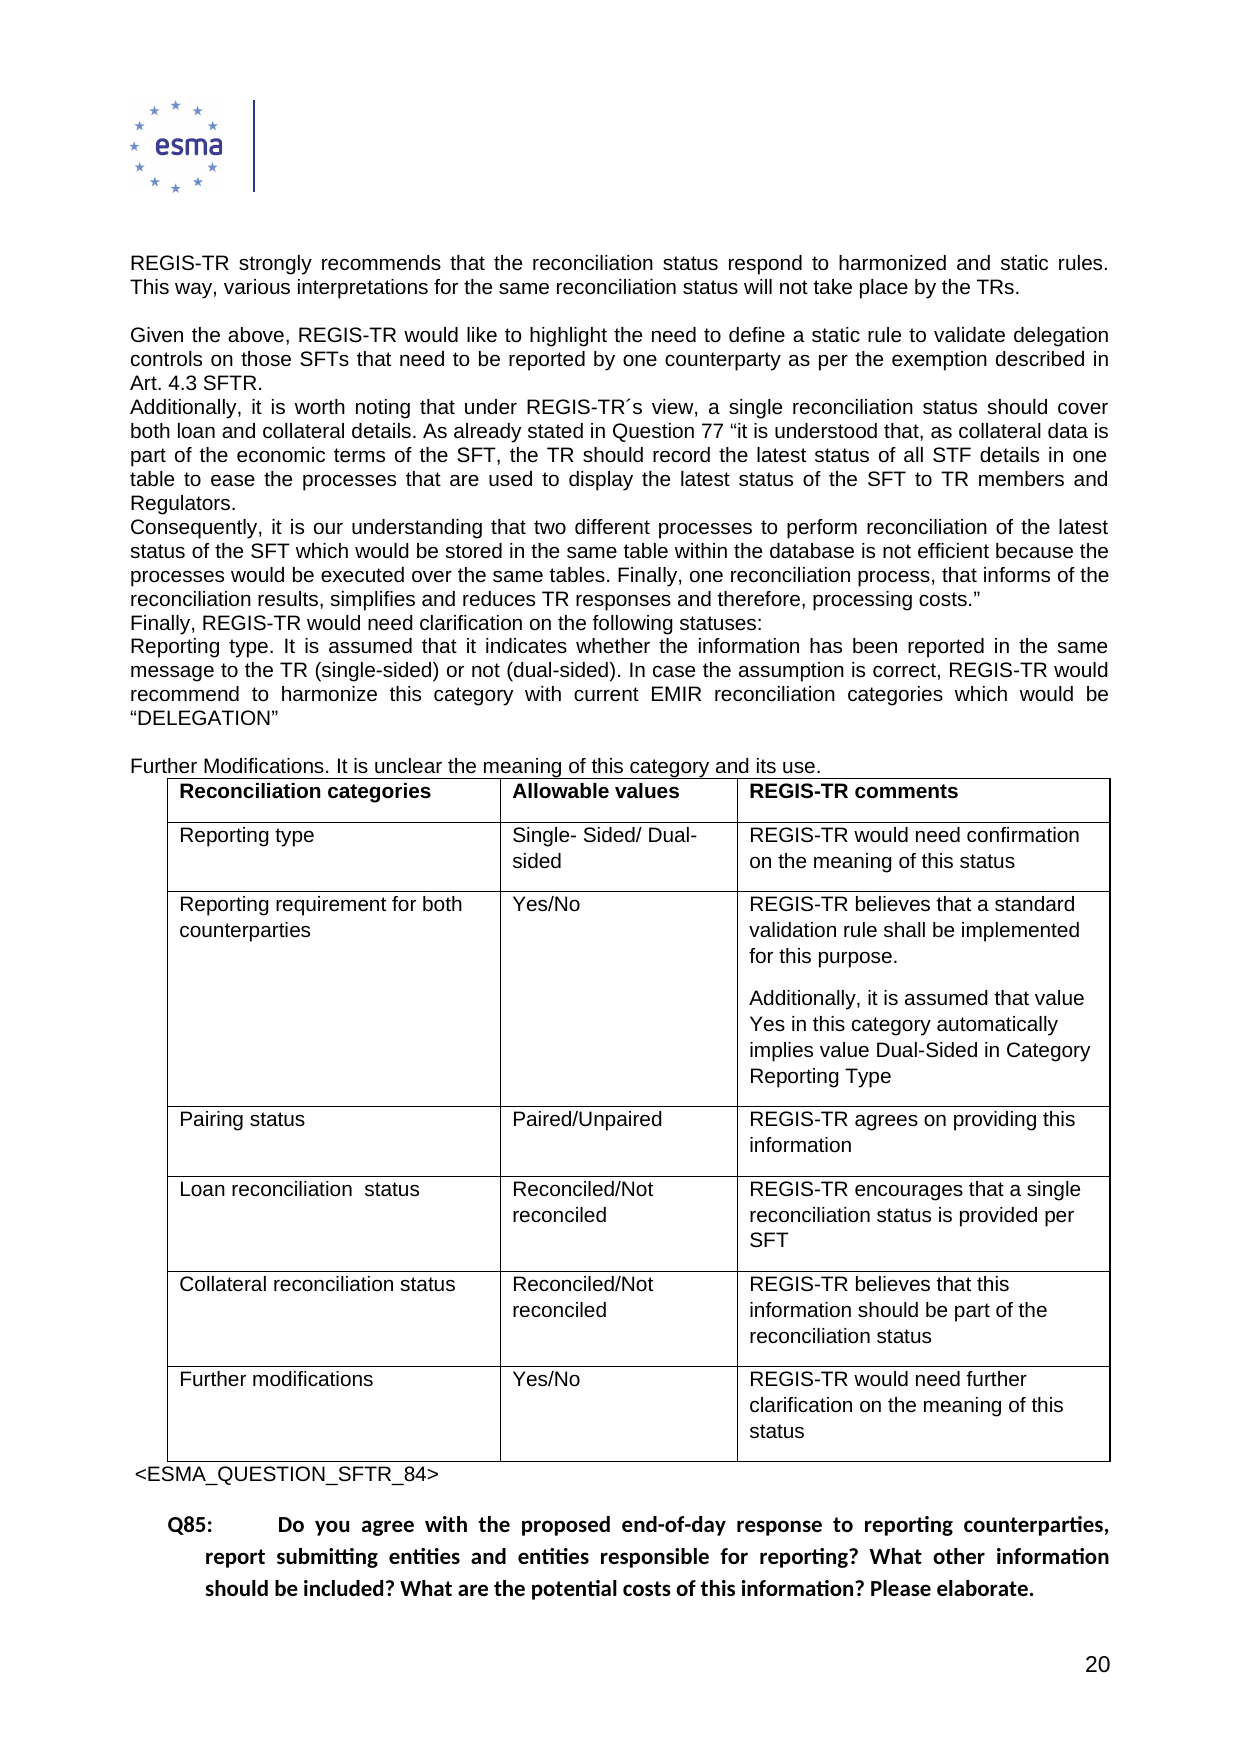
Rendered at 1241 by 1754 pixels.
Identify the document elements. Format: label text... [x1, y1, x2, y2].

table_cell Reconciled/Not reconciled [501, 1177, 737, 1271]
table_cell Yes/No [501, 1367, 737, 1461]
table_cell Paired/Unpaired [501, 1107, 737, 1176]
table_cell Collateral reconciliation status [168, 1272, 500, 1366]
table_header REGIS-TR comments [738, 779, 1109, 822]
table_cell Reconciled/Not reconciled [501, 1272, 737, 1366]
table_cell REGIS-TR believes that a standard validation rule shall be implemented for this purpose. Additionally, it is assumed that value Yes in this category automatically implies value Dual-Sided in Category Reporting Type [738, 892, 1109, 1106]
table_cell REGIS-TR encourages that a single reconciliation status is provided per SFT [738, 1177, 1109, 1271]
table_header Reconciliation categories [168, 779, 500, 822]
table_cell Further modifications [168, 1367, 500, 1461]
text Additionally, it is worth noting that under REGIS-TR´s view, a single reconciliation status should cover both loan and collateral details. As already stated in Question 77 “it is understood that, as collateral data is part of the economic terms of the SFT, the TR should record the latest status of all STF details in one table to ease the processes that are used to display the latest status of the SFT to TR members and Regulators. [130, 395, 1110, 514]
text Given the above, REGIS-TR would like to highlight the need to define a static rule to validate delegation controls on those SFTs that need to be reported by one counterparty as per the exemption described in Art. 4.3 SFTR. [130, 323, 1110, 395]
table_cell Single- Sided/ Dual-sided [501, 823, 737, 891]
text Consequently, it is our understanding that two different processes to perform reconciliation of the latest status of the SFT which would be stored in the same table within the database is not efficient because the processes would be executed over the same tables. Finally, one reconciliation process, that informs of the reconciliation results, simplifies and reduces TR responses and therefore, processing costs.” [130, 514, 1110, 610]
table_cell REGIS-TR agrees on providing this information [738, 1107, 1109, 1176]
text REGIS-TR strongly recommends that the reconciliation status respond to harmonized and static rules. This way, various interpretations for the same reconciliation status will not take place by the TRs. [130, 251, 1110, 299]
table_cell REGIS-TR would need further clarification on the meaning of this status [738, 1367, 1109, 1461]
list Do you agree with the proposed end-of-day response to reporting counterparties, report submitting entities and entities responsible for reporting? What other information should be included? What are the potential costs of this information? Please elaborate. [167, 1510, 1110, 1603]
table_cell Reporting type [168, 823, 500, 891]
table_cell Loan reconciliation status [168, 1177, 500, 1271]
table_cell Yes/No [501, 892, 737, 1106]
picture [129, 100, 223, 193]
table_cell REGIS-TR believes that this information should be part of the reconciliation status [738, 1272, 1109, 1366]
table_cell REGIS-TR would need confirmation on the meaning of this status [738, 823, 1109, 891]
text Reporting type. It is assumed that it indicates whether the information has been reported in the same message to the TR (single-sided) or not (dual-sided). In case the assumption is correct, REGIS-TR would recommend to harmonize this category with current EMIR reconciliation categories which would be “DELEGATION” [130, 634, 1110, 730]
table_header Allowable values [501, 779, 737, 822]
table_cell Pairing status [168, 1107, 500, 1176]
text <ESMA_QUESTION_SFTR_84> [130, 1462, 1110, 1486]
text Finally, REGIS-TR would need clarification on the following statuses: [130, 610, 1110, 634]
table_cell Reporting requirement for both counterparties [168, 892, 500, 1106]
text Further Modifications. It is unclear the meaning of this category and its use. [130, 754, 1110, 778]
